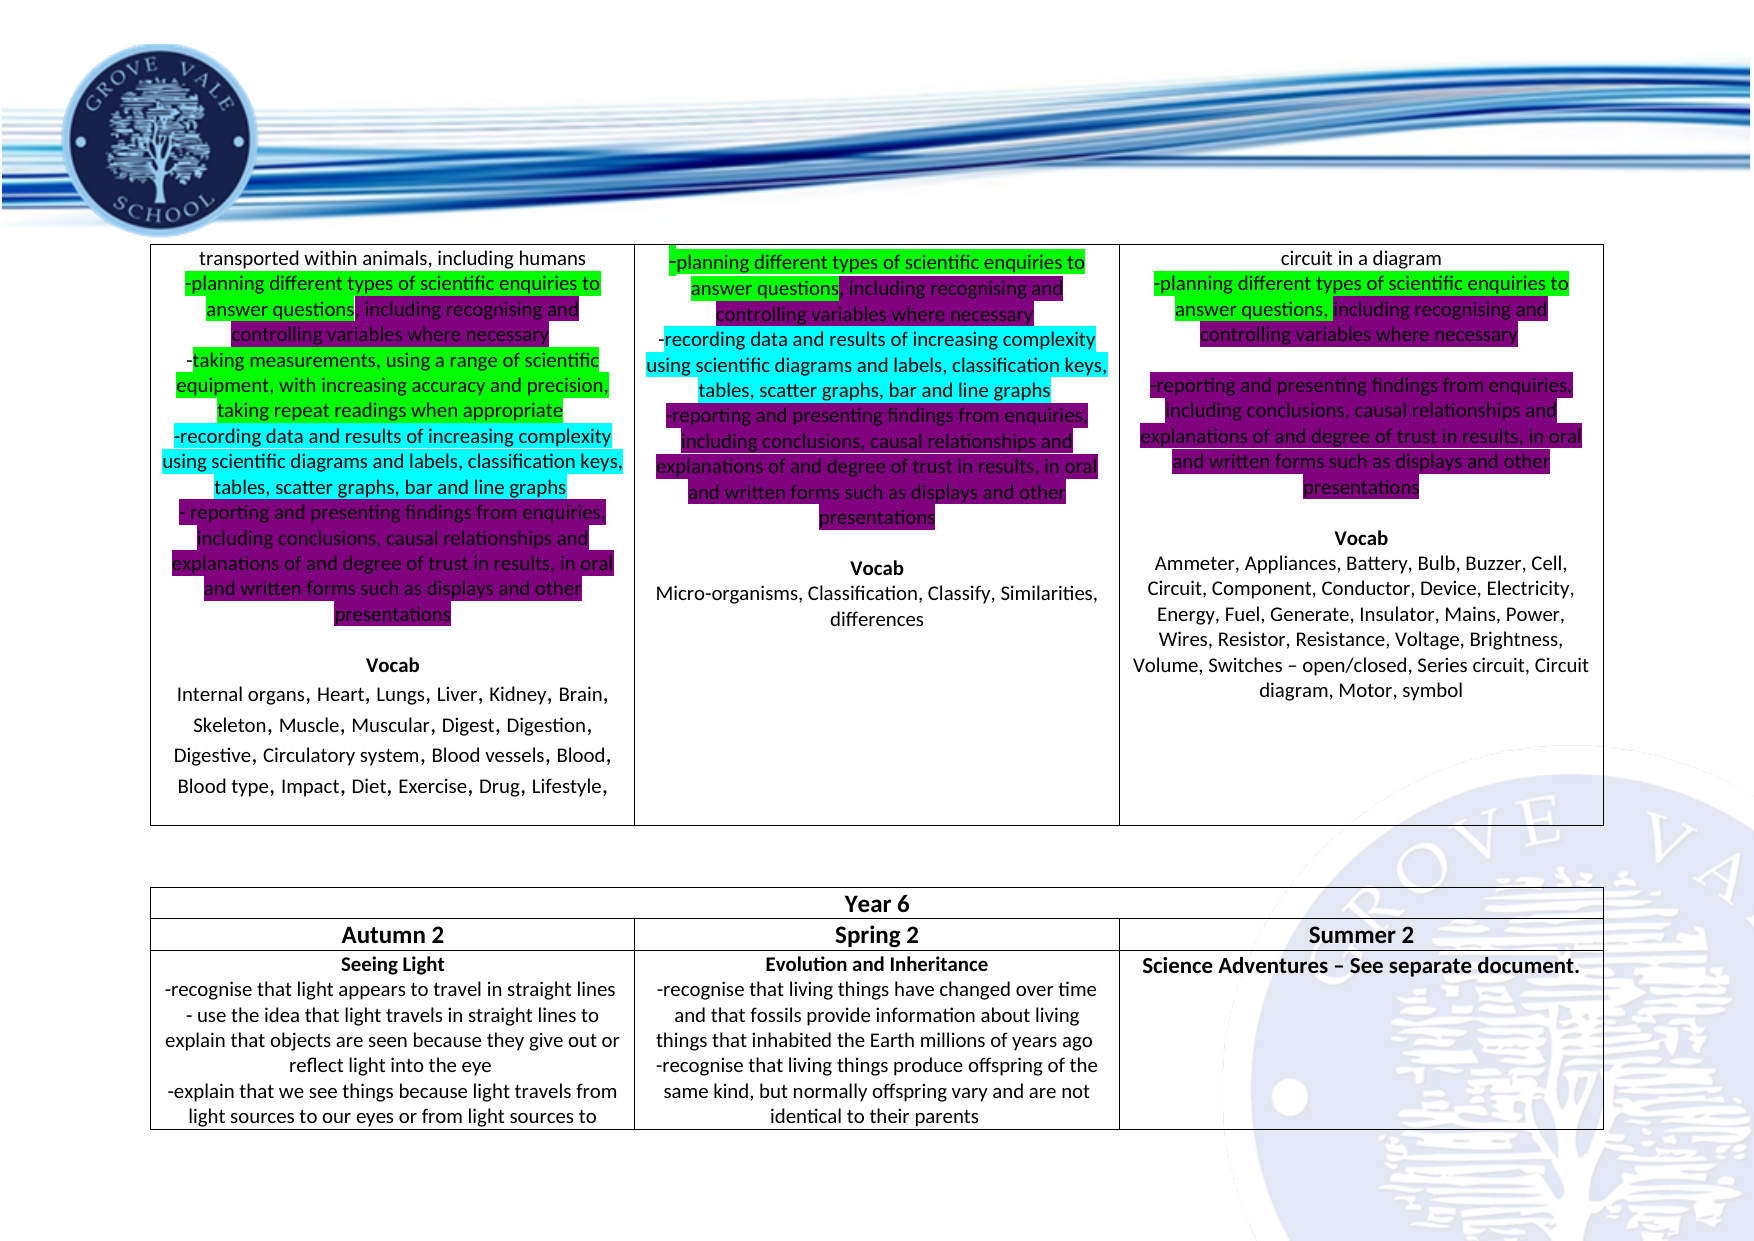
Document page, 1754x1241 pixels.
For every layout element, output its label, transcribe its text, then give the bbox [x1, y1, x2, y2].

table_cell Autumn 2 [151, 919, 634, 950]
table_cell Summer 2 [1120, 919, 1603, 950]
picture [0, 44, 1749, 242]
table_cell Spring 2 [635, 919, 1119, 950]
table_header Year 6 [151, 888, 1603, 918]
table_cell Science Adventures – See separate document. [1120, 951, 1603, 1129]
picture [1204, 743, 1754, 1241]
